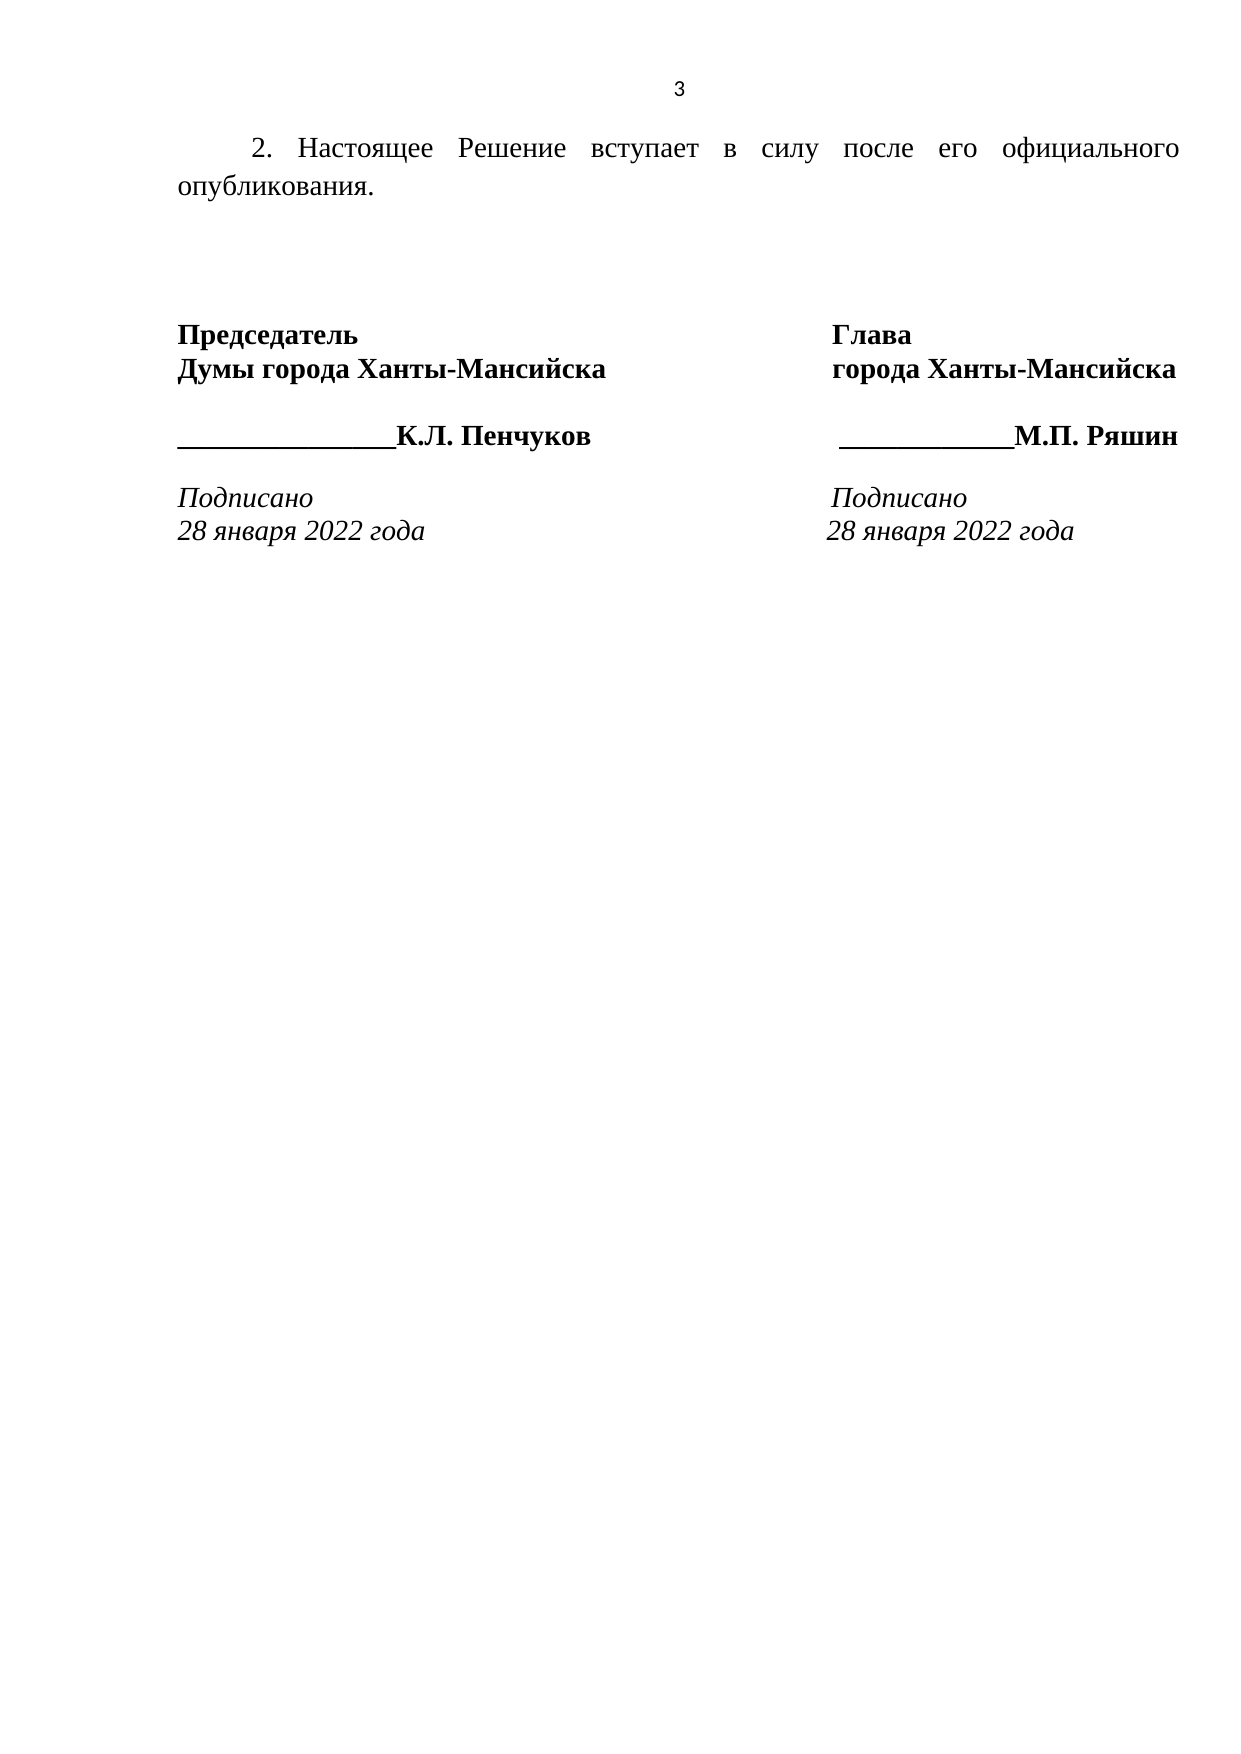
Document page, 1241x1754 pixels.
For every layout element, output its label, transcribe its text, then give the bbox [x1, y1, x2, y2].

text _______________К.Л. Пенчуков ____________М.П. Ряшин [177, 418, 1181, 452]
text Думы города Ханты-Мансийска города Ханты-Мансийска [177, 351, 1181, 384]
text Председатель Глава [177, 317, 1181, 351]
text 28 января 2022 года 28 января 2022 года [177, 513, 1181, 547]
text Подписано Подписано [177, 480, 1181, 513]
text 2. Настоящее Решение вступает в силу после его официального опубликования. [177, 130, 1181, 202]
